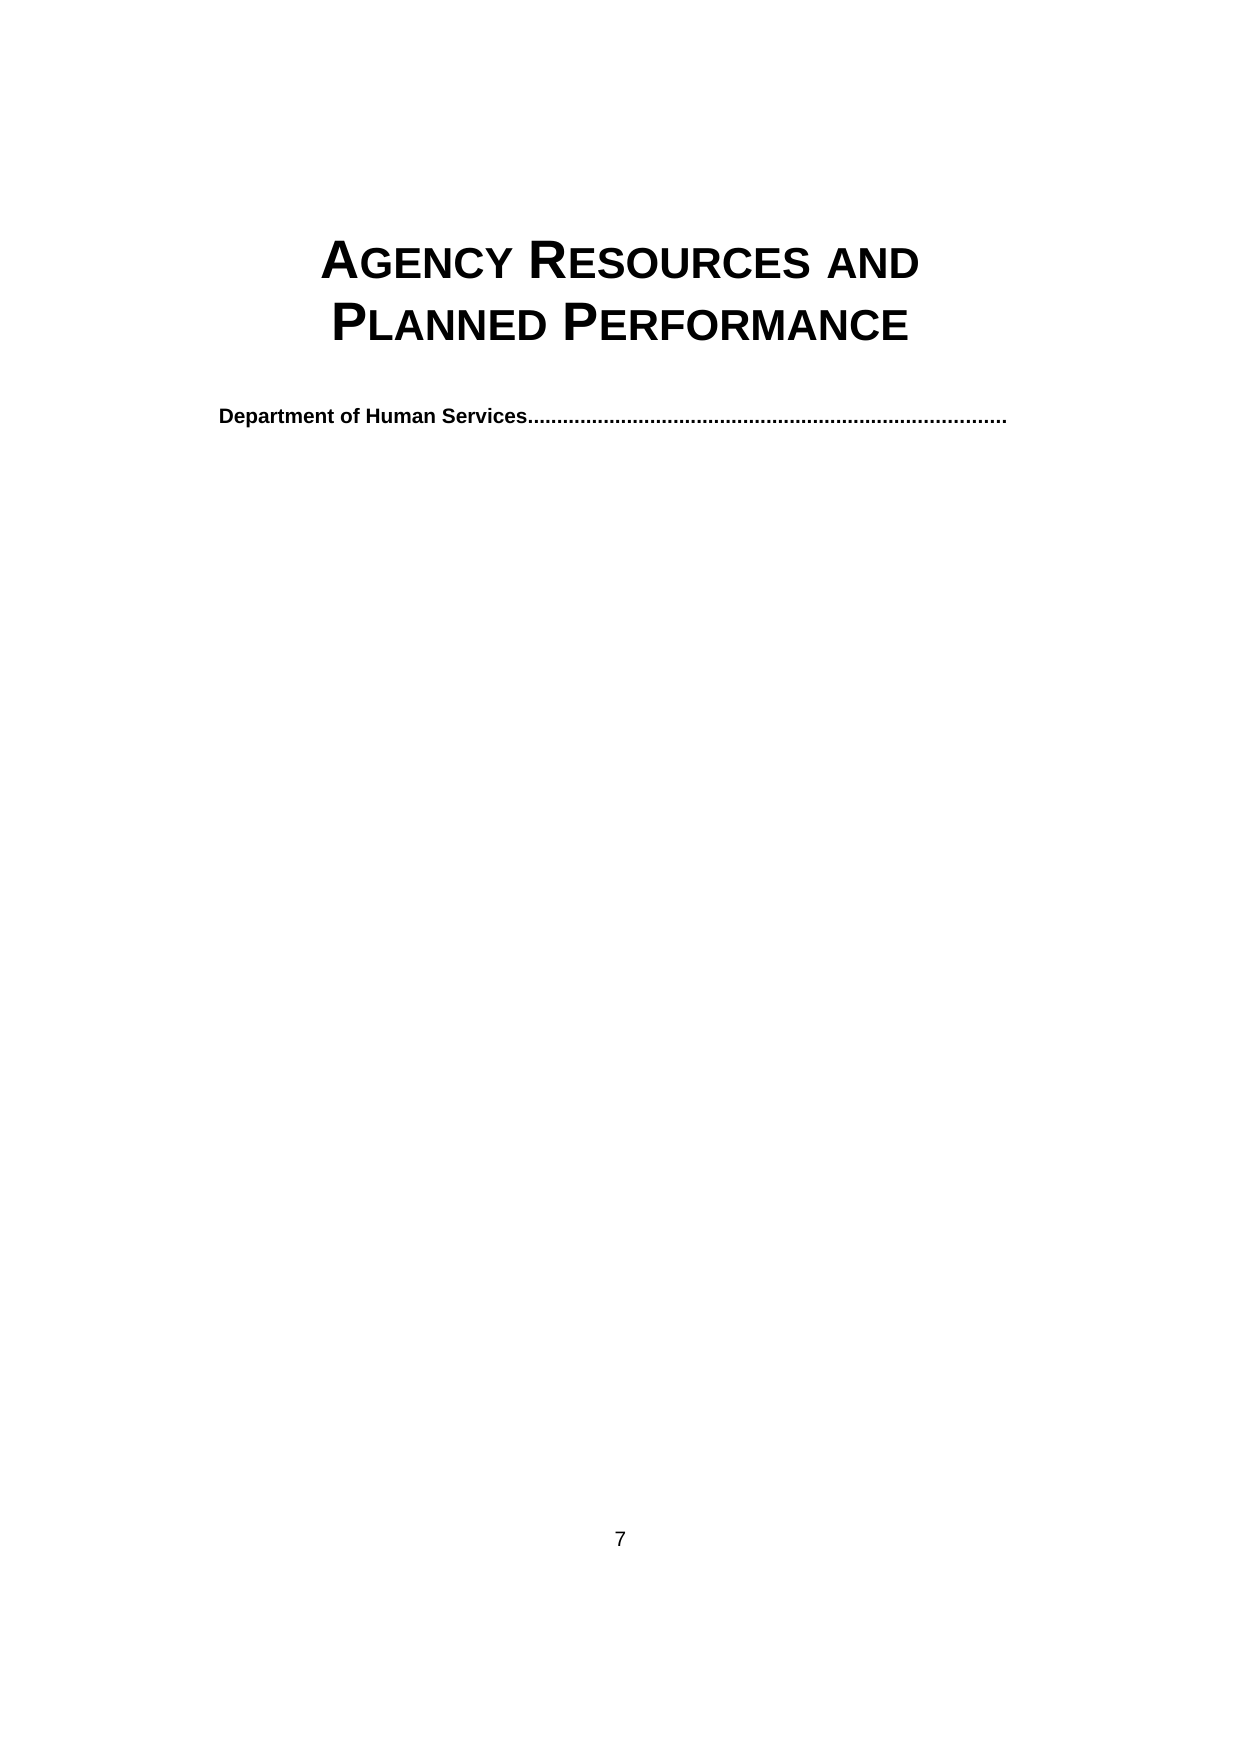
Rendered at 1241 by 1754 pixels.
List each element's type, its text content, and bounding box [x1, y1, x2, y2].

text Department of Human Services 9 [218, 404, 933, 428]
text Agency Resources and Planned Performance [218, 227, 1022, 352]
